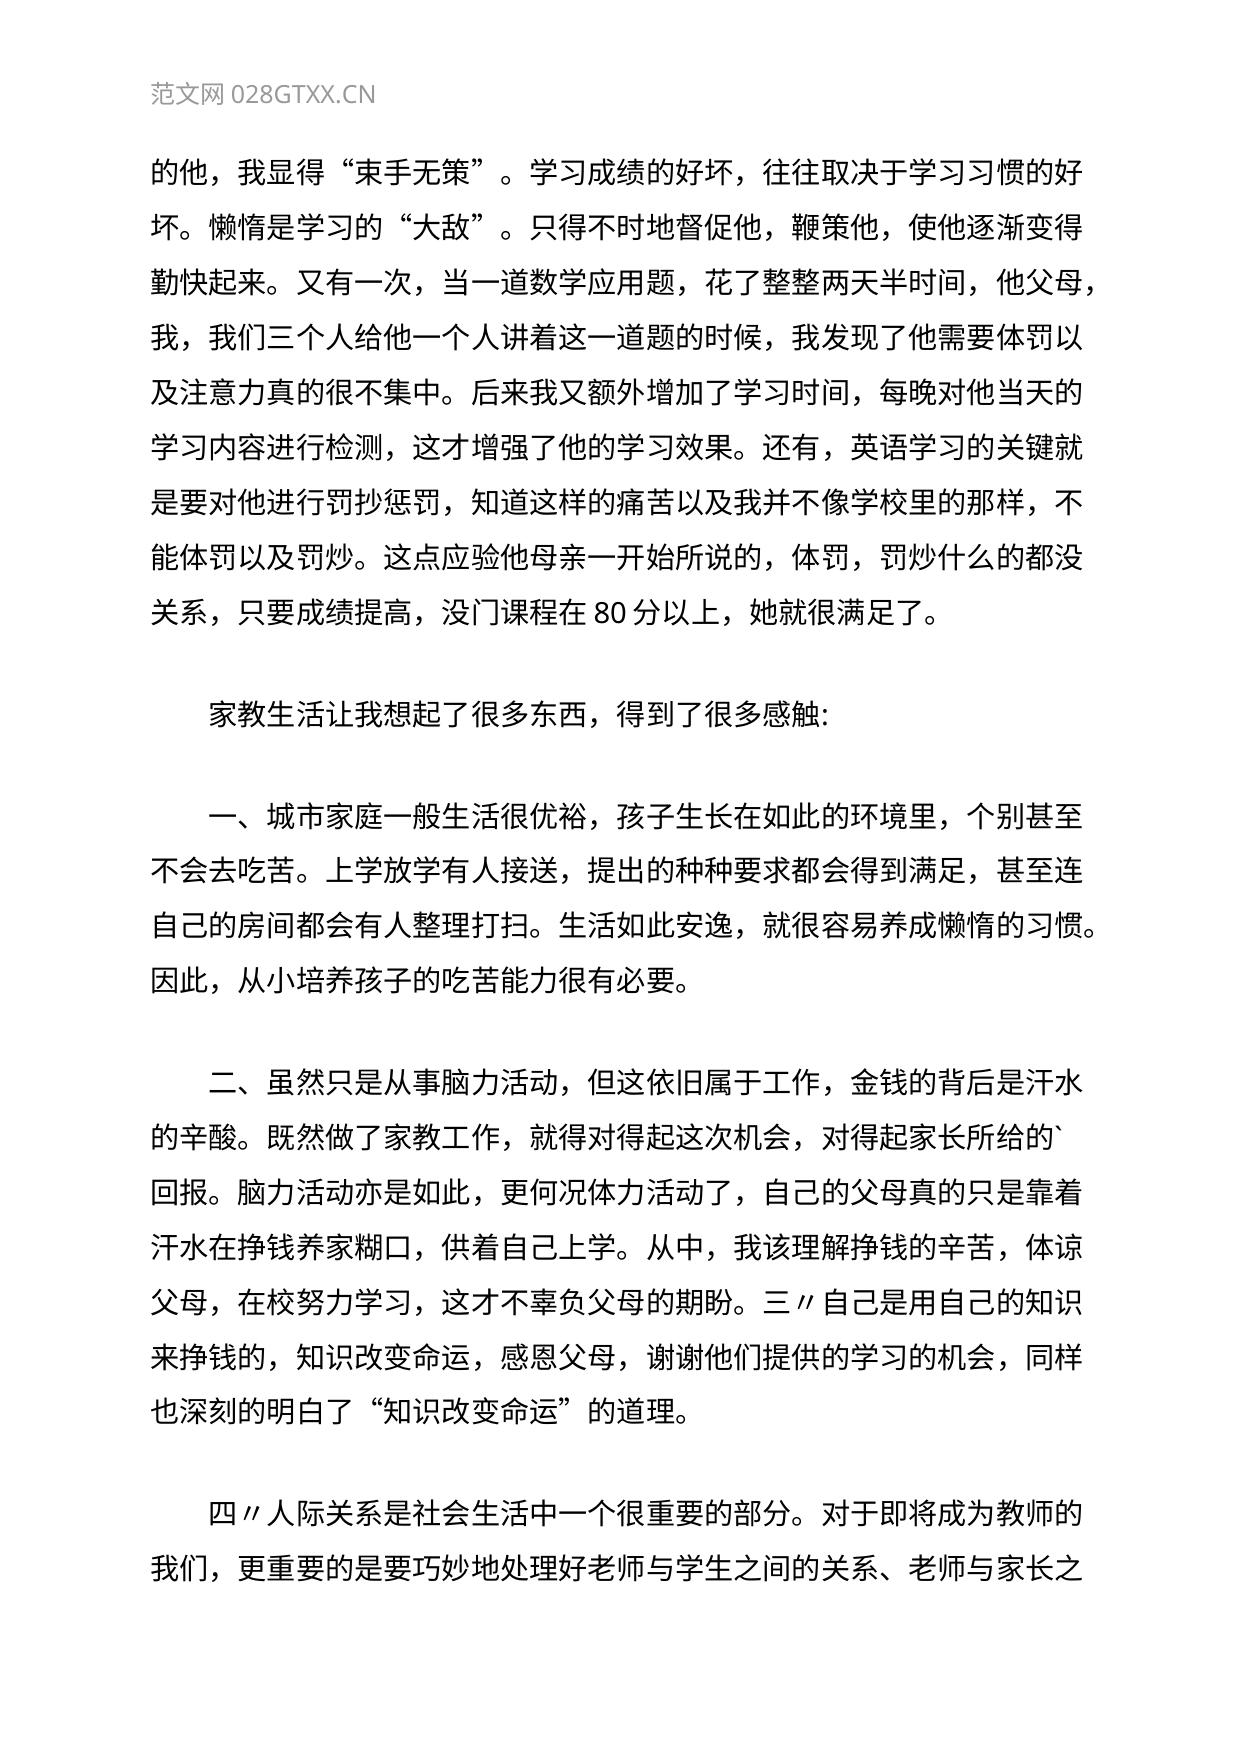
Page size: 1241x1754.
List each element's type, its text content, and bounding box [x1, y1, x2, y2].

text 一、城市家庭一般生活很优裕，孩子生长在如此的环境里，个别甚至不会去吃苦。上学放学有人接送，提出的种种要求都会得到满足，甚至连自己的房间都会有人整理打扫。生活如此安逸，就很容易养成懒惰的习惯。因此，从小培养孩子的吃苦能力很有必要。 [150, 793, 1090, 1000]
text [150, 150, 1090, 632]
text 二、虽然只是从事脑力活动，但这依旧属于工作，金钱的背后是汗水的辛酸。既然做了家教工作，就得对得起这次机会，对得起家长所给的`回报。脑力活动亦是如此，更何况体力活动了，自己的父母真的只是靠着汗水在挣钱养家糊口，供着自己上学。从中，我该理解挣钱的辛苦，体谅父母，在校努力学习，这才不辜负父母的期盼。三〃自己是用自己的知识来挣钱的，知识改变命运，感恩父母，谢谢他们提供的学习的机会，同样也深刻的明白了“知识改变命运”的道理。 [150, 1059, 1090, 1431]
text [150, 1491, 1090, 1588]
text 家教生活让我想起了很多东西，得到了很多感触: [150, 691, 1090, 733]
